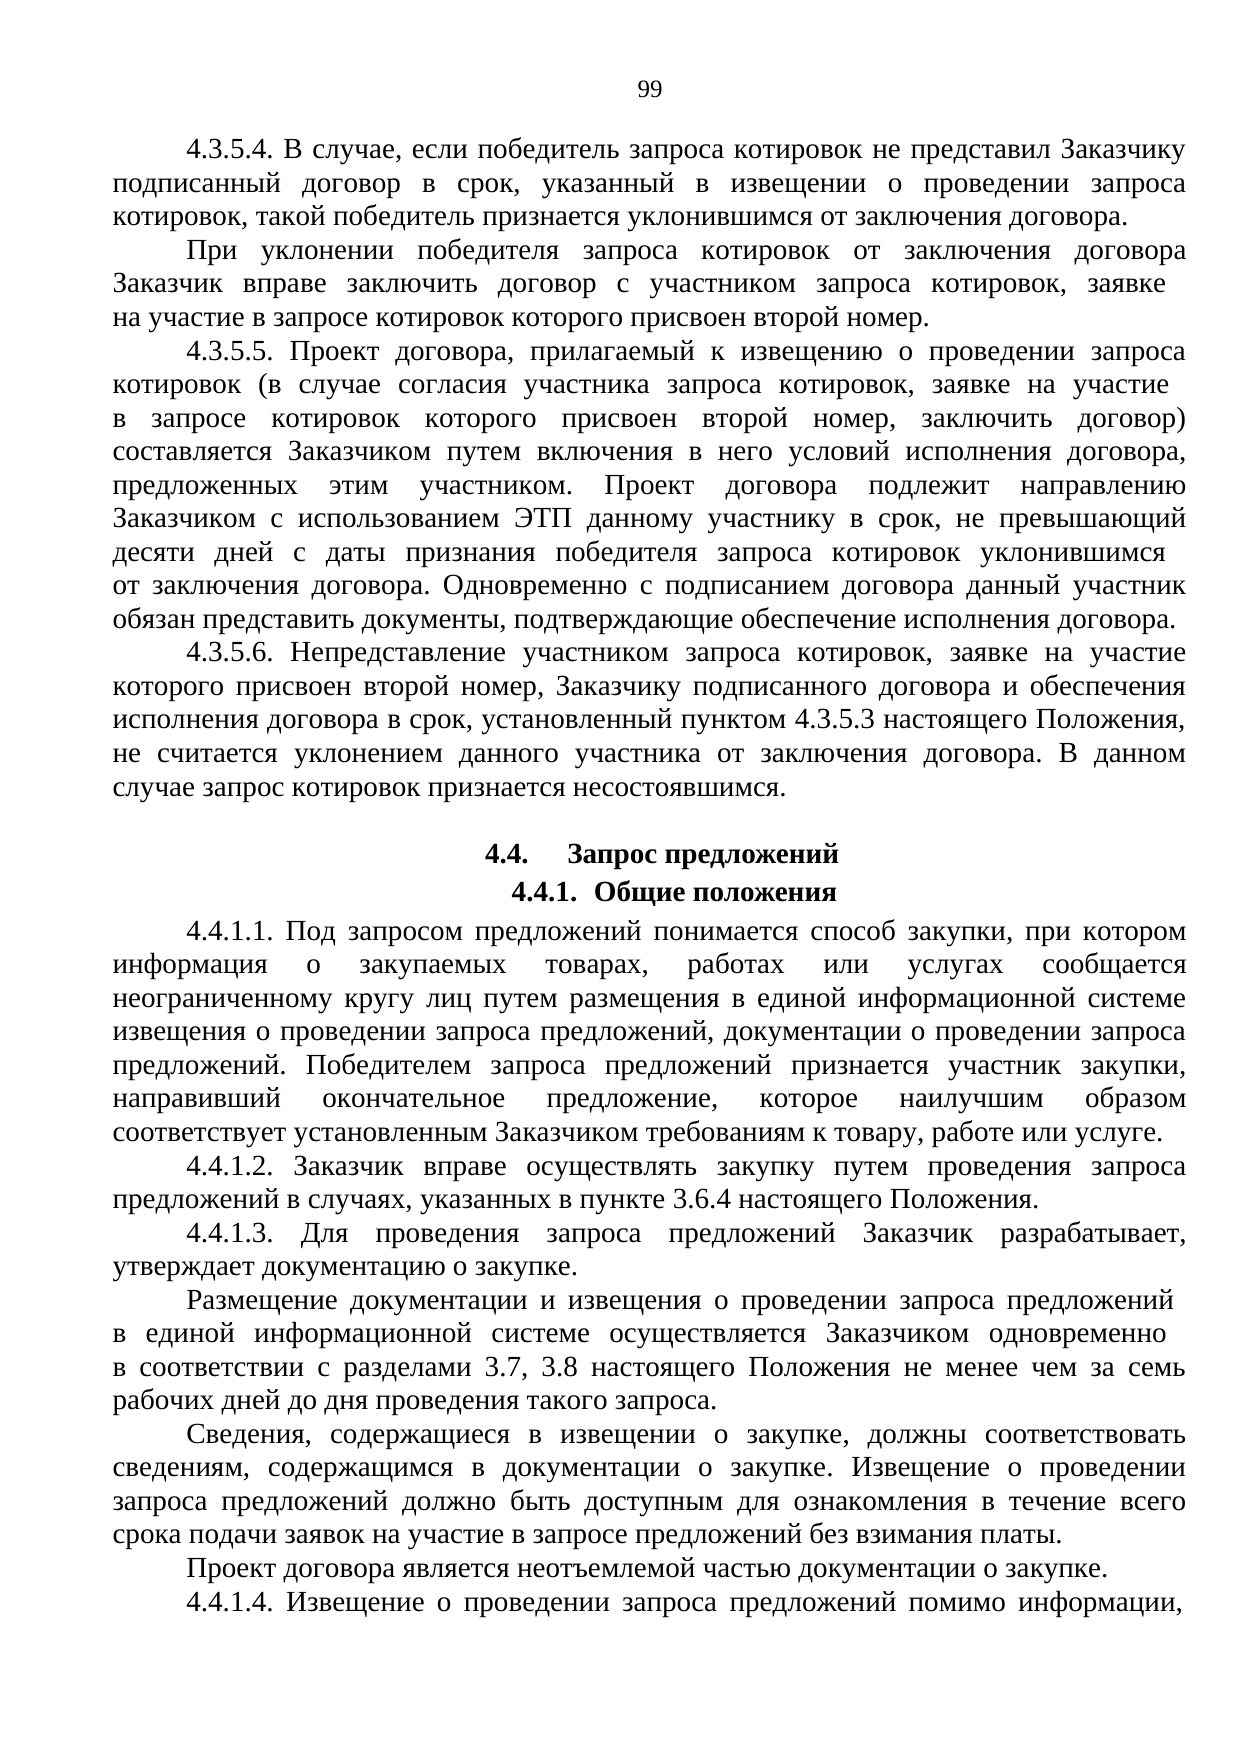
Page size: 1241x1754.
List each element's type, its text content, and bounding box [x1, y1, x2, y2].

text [112, 1584, 1183, 1617]
text 4.4.1.2. Заказчик вправе осуществлять закупку путем проведения запроса предложений в случаях, указанных в пункте 3.6.4 настоящего Положения. [112, 1148, 1187, 1215]
text Размещение документации и извещения о проведении запроса предложений в единой информационной системе осуществляется Заказчиком одновременно в соответствии с разделами 3.7, 3.8 настоящего Положения не менее чем за семь рабочих дней до дня проведения такого запроса. [112, 1282, 1187, 1416]
subtitle Общие положения [161, 874, 1187, 908]
text 4.3.5.6. Непредставление участником запроса котировок, заявке на участие которого присвоен второй номер, Заказчику подписанного договора и обеспечения исполнения договора в срок, установленный пунктом 4.3.5.3 настоящего Положения, не считается уклонением данного участника от заключения договора. В данном случае запрос котировок признается несостоявшимся. [112, 634, 1187, 802]
text 4.4.1.3. Для проведения запроса предложений Заказчик разрабатывает, утверждает документацию о закупке. [112, 1215, 1187, 1282]
text 4.3.5.4. В случае, если победитель запроса котировок не представил Заказчику подписанный договор в срок, указанный в извещении о проведении запроса котировок, такой победитель признается уклонившимся от заключения договора. [112, 131, 1187, 232]
text 4.3.5.5. Проект договора, прилагаемый к извещению о проведении запроса котировок (в случае согласия участника запроса котировок, заявке на участие в запросе котировок которого присвоен второй номер, заключить договор) составляется Заказчиком путем включения в него условий исполнения договора, предложенных этим участником. Проект договора подлежит направлению Заказчиком с использованием ЭТП данному участнику в срок, не превышающий десяти дней с даты признания победителя запроса котировок уклонившимся от заключения договора. Одновременно с подписанием договора данный участник обязан представить документы, подтверждающие обеспечение исполнения договора. [112, 333, 1187, 634]
text Сведения, содержащиеся в извещении о закупке, должны соответствовать сведениям, содержащимся в документации о закупке. Извещение о проведении запроса предложений должно быть доступным для ознакомления в течение всего срока подачи заявок на участие в запросе предложений без взимания платы. [112, 1416, 1187, 1550]
text При уклонении победителя запроса котировок от заключения договора Заказчик вправе заключить договор с участником запроса котировок, заявке на участие в запросе котировок которого присвоен второй номер. [112, 232, 1187, 333]
subtitle Запрос предложений [137, 836, 1187, 869]
text Проект договора является неотъемлемой частью документации о закупке. [112, 1550, 1187, 1584]
text 4.4.1.1. Под запросом предложений понимается способ закупки, при котором информация о закупаемых товарах, работах или услугах сообщается неограниченному кругу лиц путем размещения в единой информационной системе извещения о проведении запроса предложений, документации о проведении запроса предложений. Победителем запроса предложений признается участник закупки, направивший окончательное предложение, которое наилучшим образом соответствует установленным Заказчиком требованиям к товару, работе или услуге. [112, 913, 1187, 1148]
